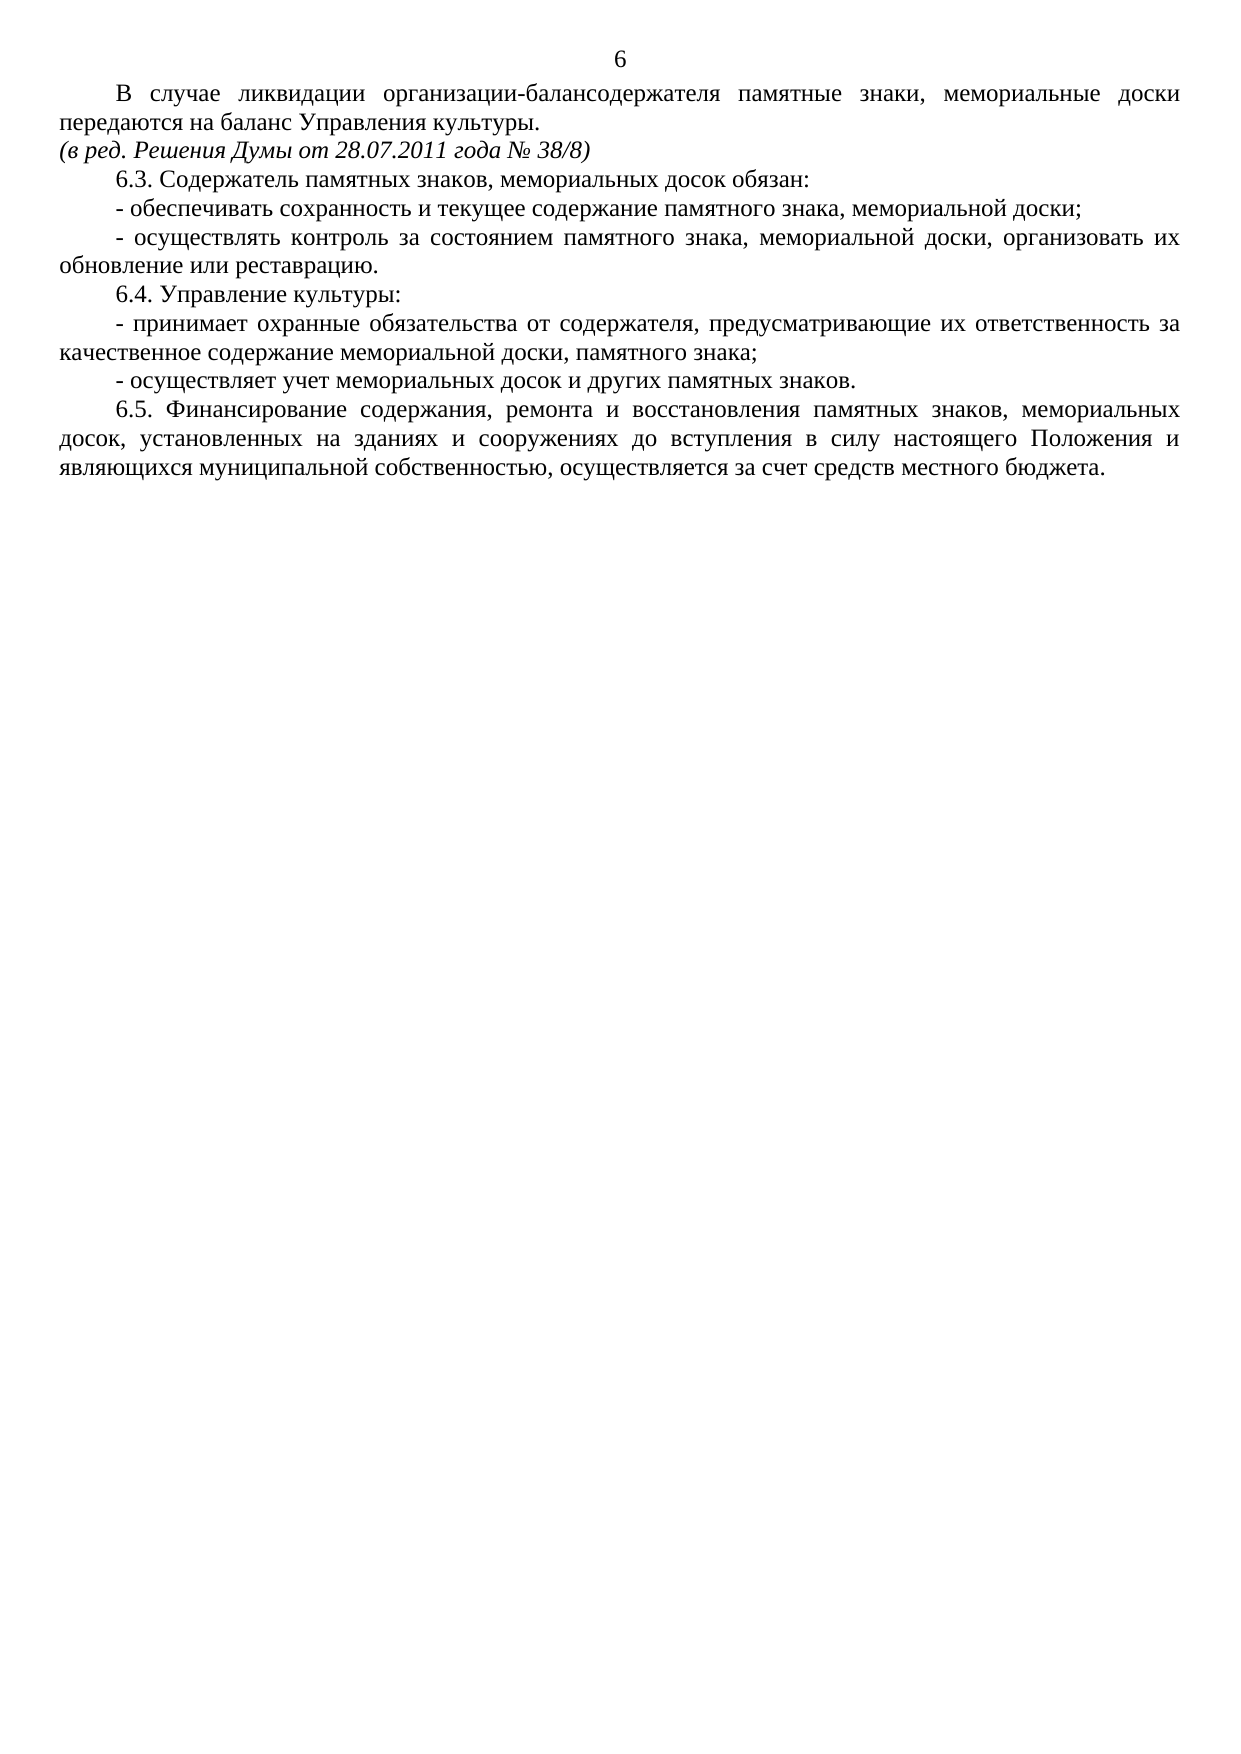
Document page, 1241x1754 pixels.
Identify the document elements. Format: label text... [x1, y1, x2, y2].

text 6.5. Финансирование содержания, ремонта и восстановления памятных знаков, мемориальных досок, установленных на зданиях и сооружениях до вступления в силу настоящего Положения и являющихся муниципальной собственностью, осуществляется за счет средств местного бюджета. [59, 394, 1181, 480]
text - осуществлять контроль за состоянием памятного знака, мемориальной доски, организовать их обновление или реставрацию. [59, 222, 1181, 279]
text 6.4. Управление культуры: [59, 279, 1181, 308]
text - осуществляет учет мемориальных досок и других памятных знаков. [59, 365, 1181, 394]
text 6.3. Содержатель памятных знаков, мемориальных досок обязан: [59, 164, 1181, 193]
text (в ред. Решения Думы от 28.07.2011 года № 38/8) [59, 135, 1181, 164]
text - принимает охранные обязательства от содержателя, предусматривающие их ответственность за качественное содержание мемориальной доски, памятного знака; [59, 308, 1181, 365]
text - обеспечивать сохранность и текущее содержание памятного знака, мемориальной доски; [59, 193, 1181, 222]
text В случае ликвидации организации-балансодержателя памятные знаки, мемориальные доски передаются на баланс Управления культуры. [59, 78, 1181, 135]
